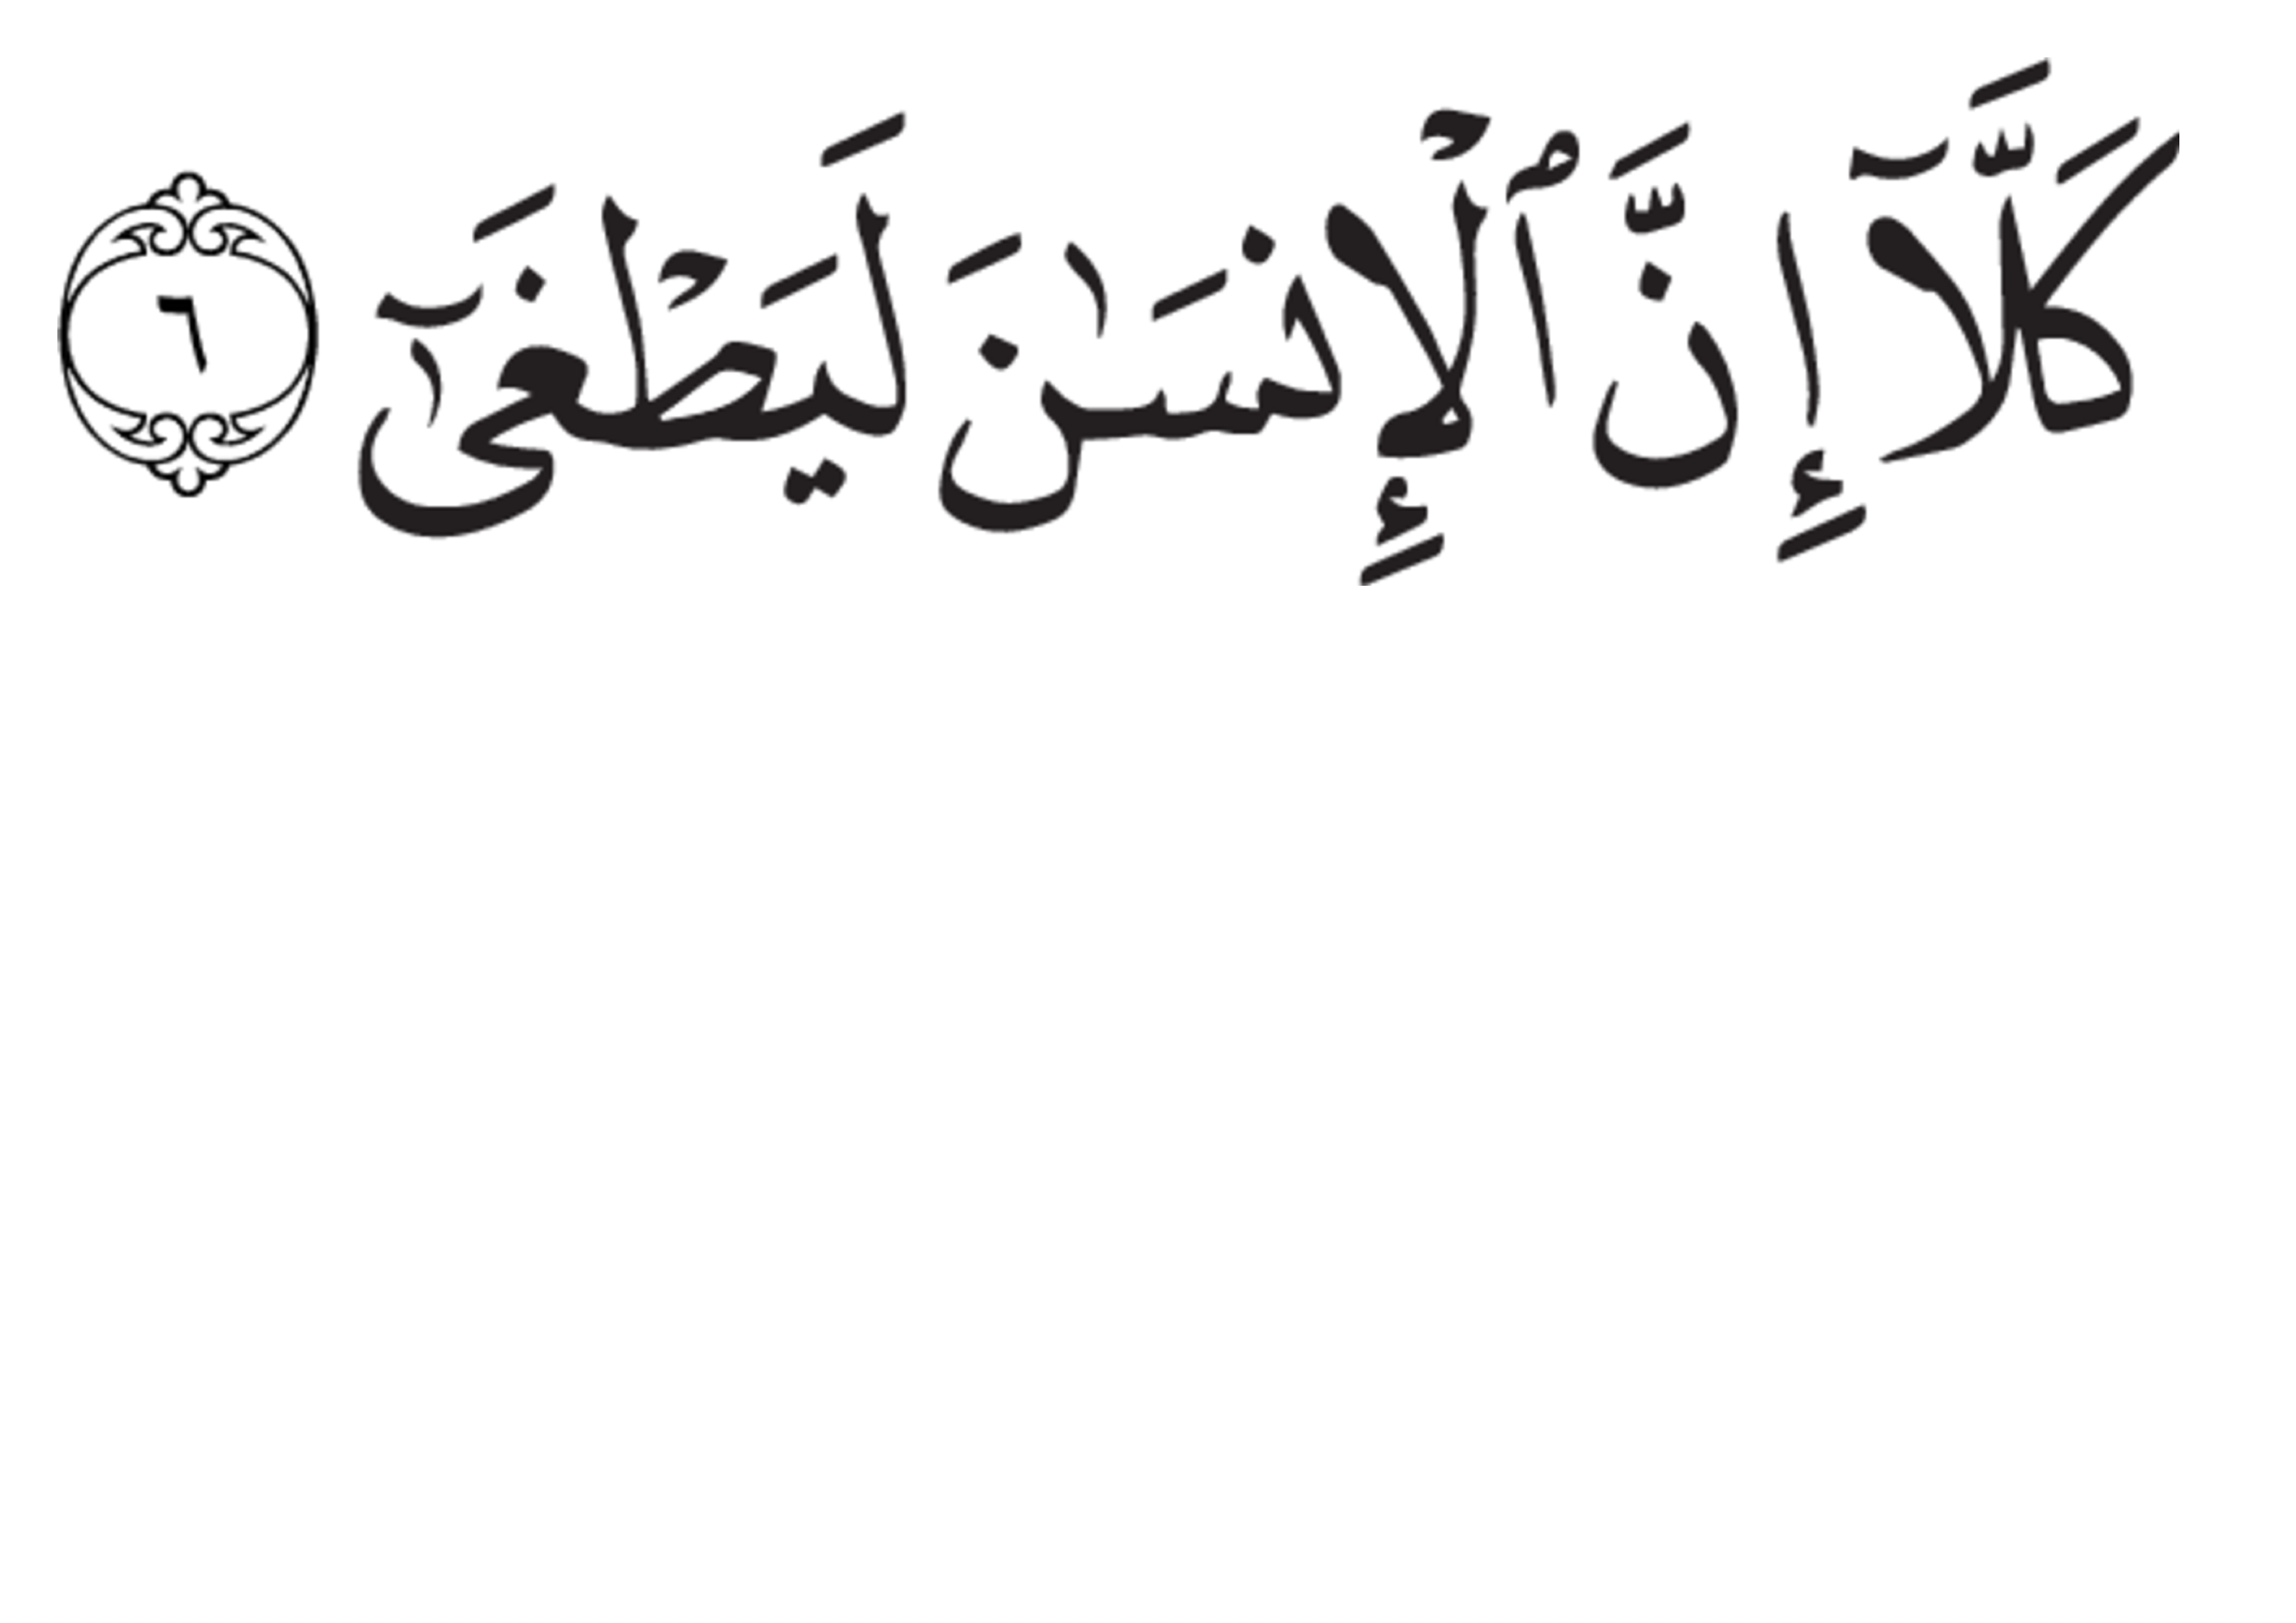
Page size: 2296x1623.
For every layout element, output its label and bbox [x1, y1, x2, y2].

picture [57, 57, 2179, 586]
